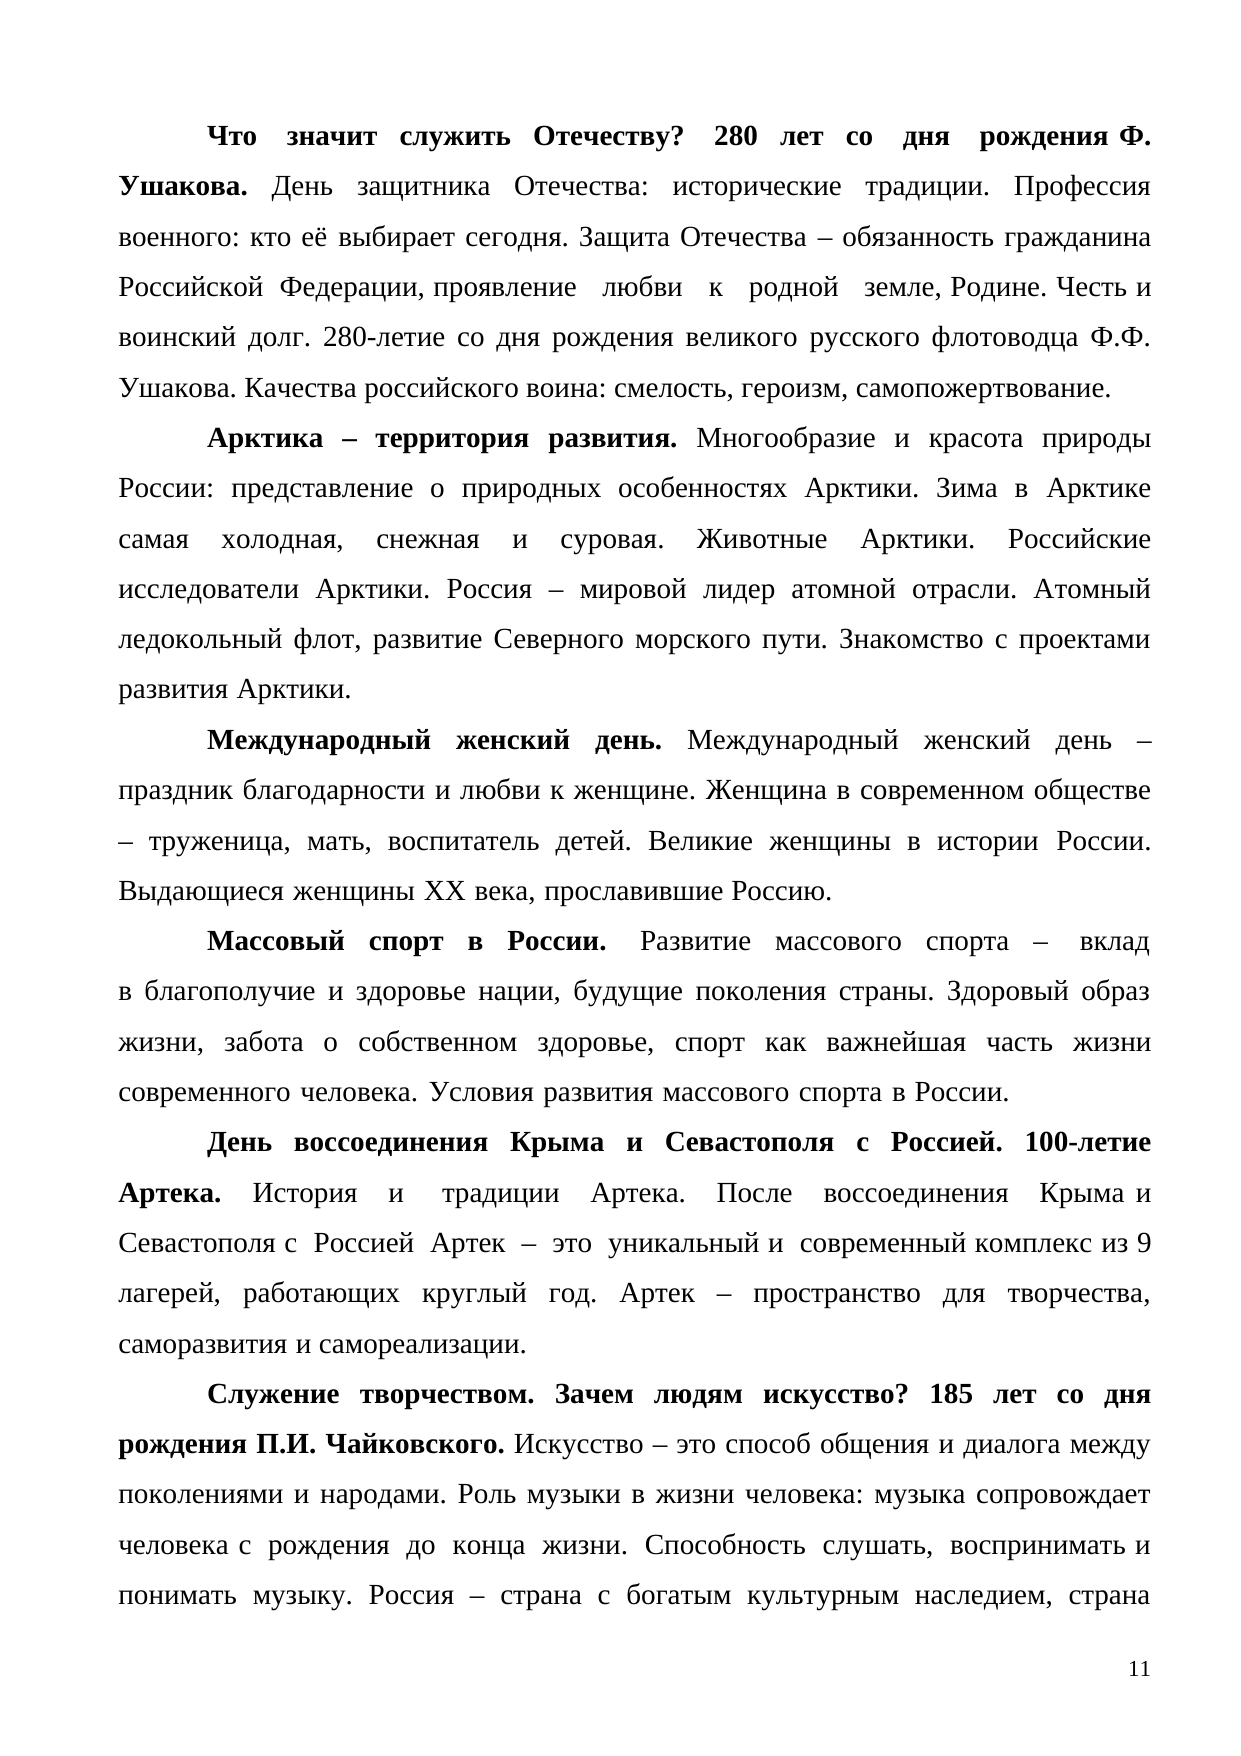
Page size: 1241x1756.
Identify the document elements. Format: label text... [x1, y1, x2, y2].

text Международный женский день. Международный женский день – праздник благодарности и любви к женщине. Женщина в современном обществе – труженица, мать, воспитатель детей. Великие женщины в истории России. Выдающиеся женщины ХХ века, прославившие Россию. [118, 722, 1151, 906]
text Арктика – территория развития. Многообразие и красота природы России: представление о природных особенностях Арктики. Зима в Арктике самая холодная, снежная и суровая. Животные Арктики. Российские исследователи Арктики. Россия – мировой лидер атомной отрасли. Атомный ледокольный флот, развитие Северного морского пути. Знакомство с проектами развития Арктики. [118, 420, 1151, 705]
text Массовый спорт в России. Развитие массового спорта – вклад в благополучие и здоровье нации, будущие поколения страны. Здоровый образ жизни, забота о собственном здоровье, спорт как важнейшая часть жизни современного человека. Условия развития массового спорта в России. [118, 923, 1151, 1108]
text Что значит служить Отечеству? 280 лет со дня рождения Ф. Ушакова. День защитника Отечества: исторические традиции. Профессия военного: кто её выбирает сегодня. Защита Отечества – обязанность гражданина Российской Федерации, проявление любви к родной земле, Родине. Честь и воинский долг. 280-летие со дня рождения великого русского флотоводца Ф.Ф. Ушакова. Качества российского воина: смелость, героизм, самопожертвование. [118, 118, 1151, 403]
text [118, 1376, 1151, 1611]
text День воссоединения Крыма и Севастополя с Россией. 100-летие Артека. История и традиции Артека. После воссоединения Крыма и Севастополя с Россией Артек – это уникальный и современный комплекс из 9 лагерей, работающих круглый год. Артек – пространство для творчества, саморазвития и самореализации. [118, 1124, 1151, 1359]
